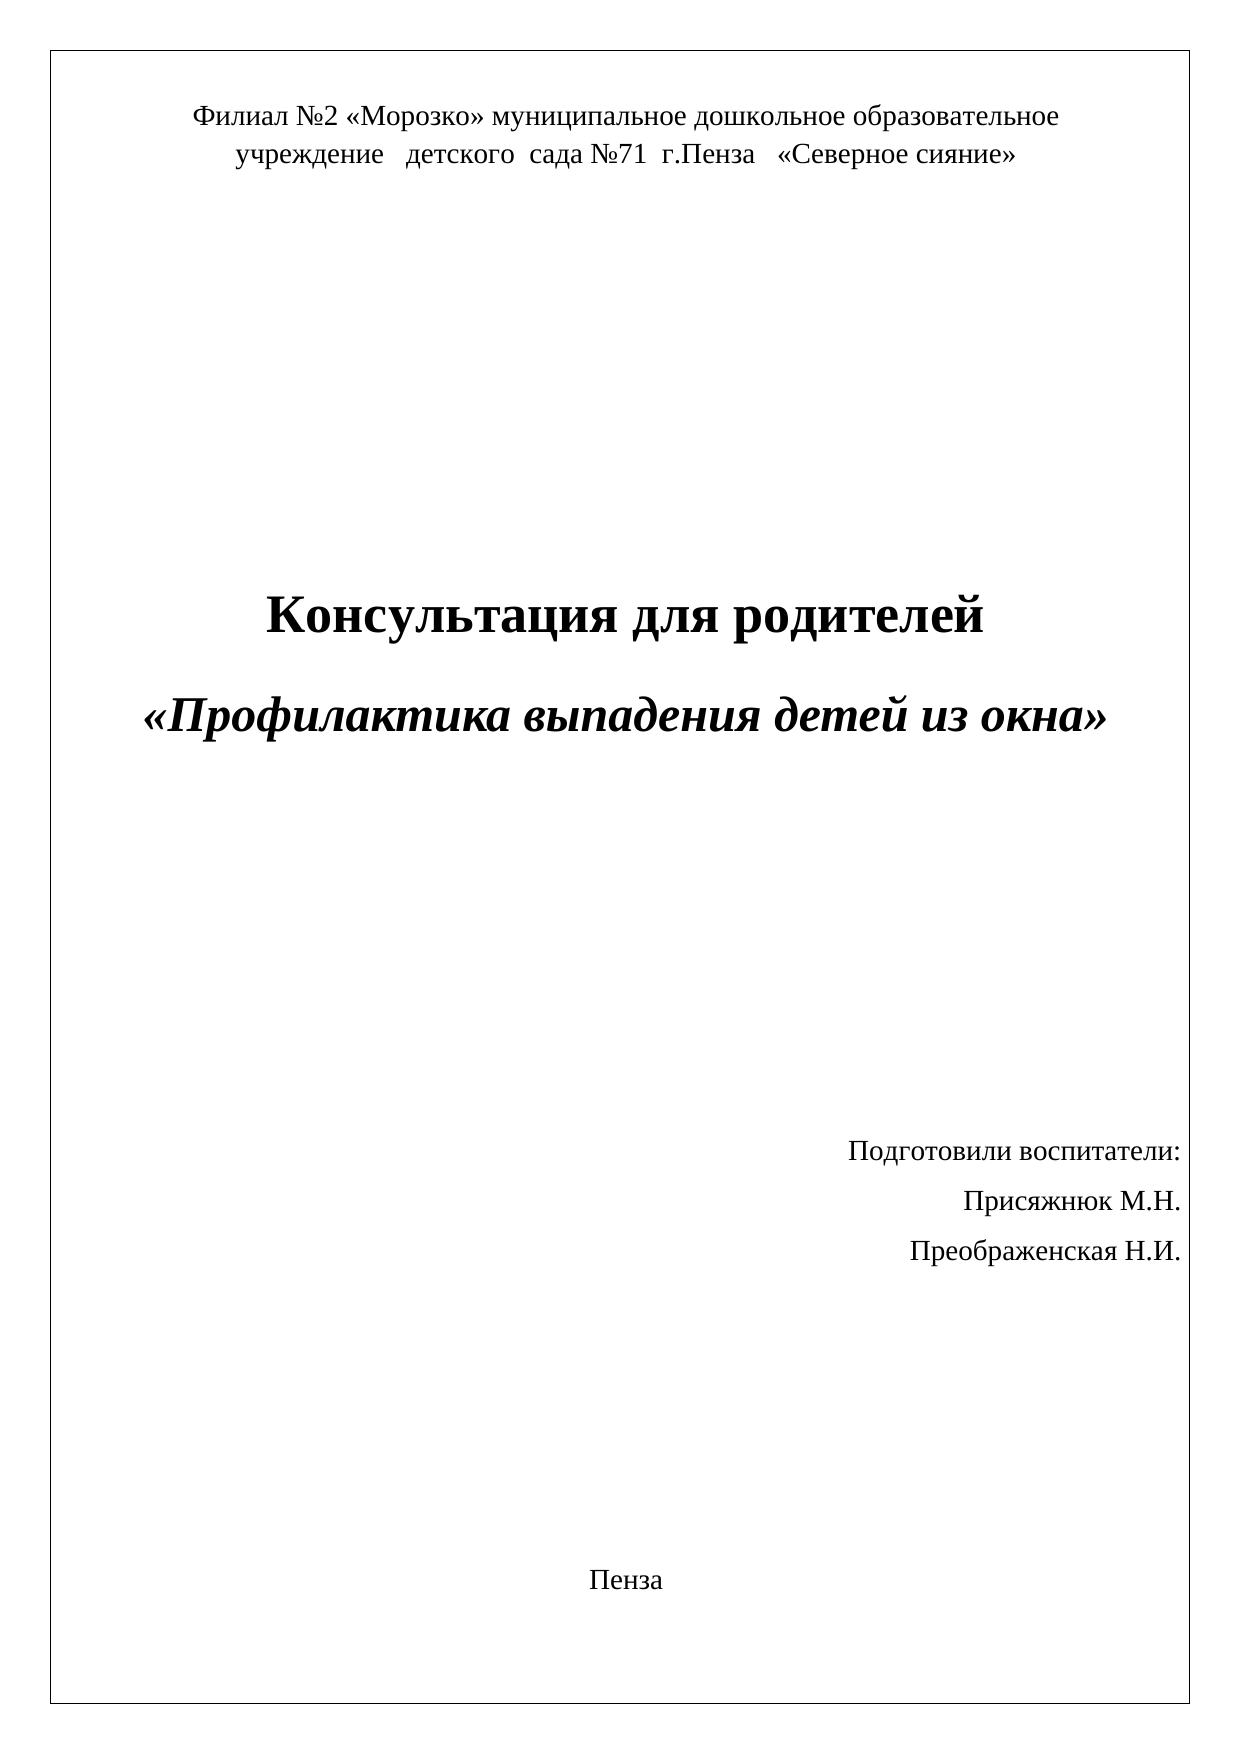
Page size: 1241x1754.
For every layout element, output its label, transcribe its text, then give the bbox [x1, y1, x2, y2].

text Пенза [71, 1562, 1181, 1596]
text «Профилактика выпадения детей из окна» [71, 685, 1181, 742]
text Филиал №2 «Морозко» муниципальное дошкольное образовательное [71, 98, 1181, 131]
text Подготовили воспитатели: [71, 1133, 1181, 1166]
text Присяжнюк М.Н. [71, 1183, 1181, 1216]
text учреждение детского сада №71 г.Пенза «Северное сияние» [71, 136, 1181, 170]
text Консультация для родителей [71, 582, 1181, 644]
text Преображенская Н.И. [71, 1233, 1181, 1267]
